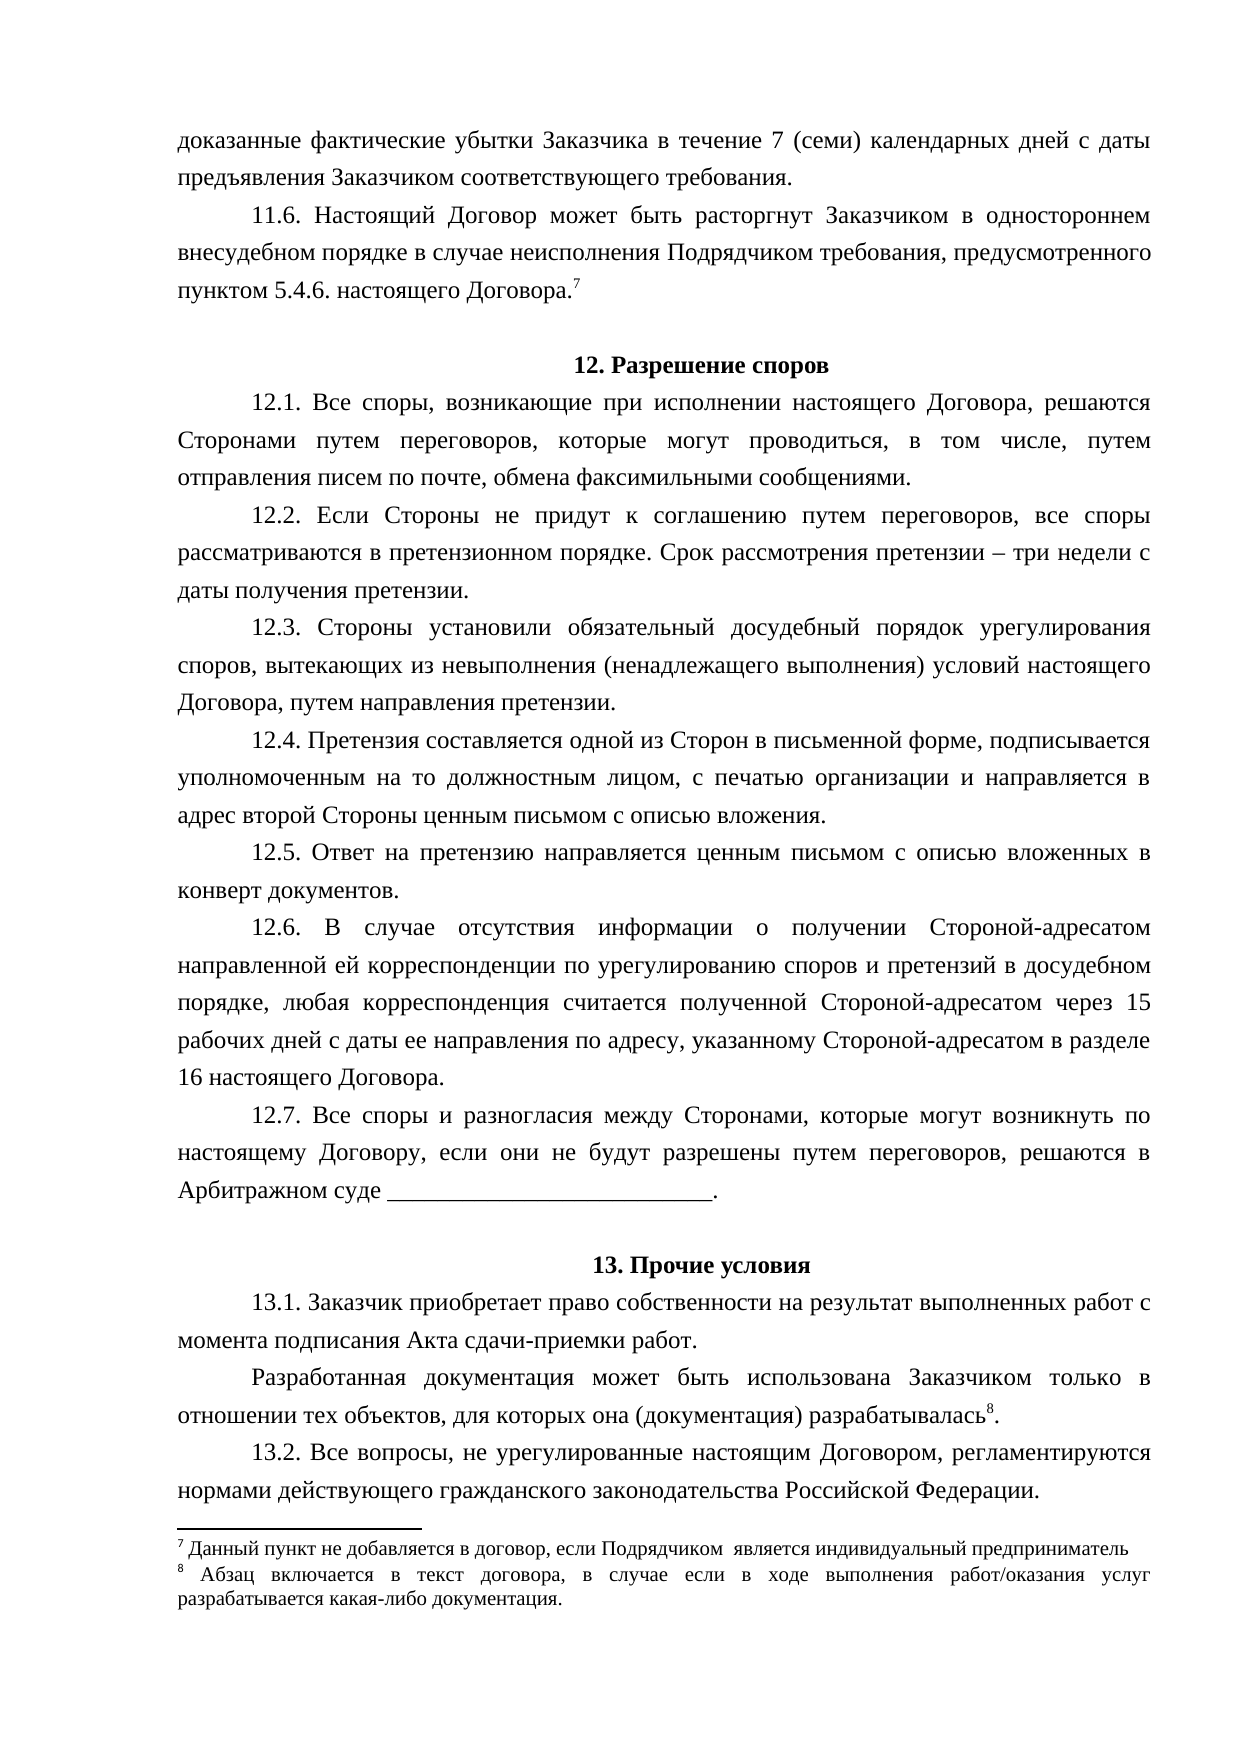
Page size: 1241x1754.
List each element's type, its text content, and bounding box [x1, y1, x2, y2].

text 12.7. Все споры и разногласия между Сторонами, которые могут возникнуть по настоящему Договору, если они не будут разрешены путем переговоров, решаются в Арбитражном суде __________________________. [177, 1093, 1152, 1206]
text Разработанная документация может быть использована Заказчиком только в отношении тех объектов, для которых она (документация) разрабатывалась. [177, 1356, 1152, 1431]
text 12.2. Если Стороны не придут к соглашению путем переговоров, все споры рассматриваются в претензионном порядке. Срок рассмотрения претензии – три недели с даты получения претензии. [177, 493, 1152, 606]
text 13.1. Заказчик приобретает право собственности на результат выполненных работ с момента подписания Акта сдачи-приемки работ. [177, 1281, 1152, 1356]
text 13.2. Все вопросы, не урегулированные настоящим Договором, регламентируются нормами действующего гражданского законодательства Российской Федерации. [177, 1431, 1152, 1506]
text 12.1. Все споры, возникающие при исполнении настоящего Договора, решаются Сторонами путем переговоров, которые могут проводиться, в том числе, путем отправления писем по почте, обмена факсимильными сообщениями. [177, 381, 1152, 493]
text 12.3. Стороны установили обязательный досудебный порядок урегулирования споров, вытекающих из невыполнения (ненадлежащего выполнения) условий настоящего Договора, путем направления претензии. [177, 606, 1152, 718]
subtitle 13. Прочие условия [177, 1243, 1152, 1281]
text 12.5. Ответ на претензию направляется ценным письмом с описью вложенных в конверт документов. [177, 831, 1152, 906]
subtitle 12. Разрешение споров [177, 343, 1152, 381]
text 12.4. Претензия составляется одной из Сторон в письменной форме, подписывается уполномоченным на то должностным лицом, с печатью организации и направляется в адрес второй Стороны ценным письмом с описью вложения. [177, 718, 1152, 831]
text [177, 118, 1152, 193]
text 12.6. В случае отсутствия информации о получении Стороной-адресатом направленной ей корреспонденции по урегулированию споров и претензий в досудебном порядке, любая корреспонденция считается полученной Стороной-адресатом через 15 рабочих дней с даты ее направления по адресу, указанному Стороной-адресатом в разделе 16 настоящего Договора. [177, 906, 1152, 1093]
text 11.6. Настоящий Договор может быть расторгнут Заказчиком в одностороннем внесудебном порядке в случае неисполнения Подрядчиком требования, предусмотренного пунктом 5.4.6. настоящего Договора. [177, 193, 1152, 306]
